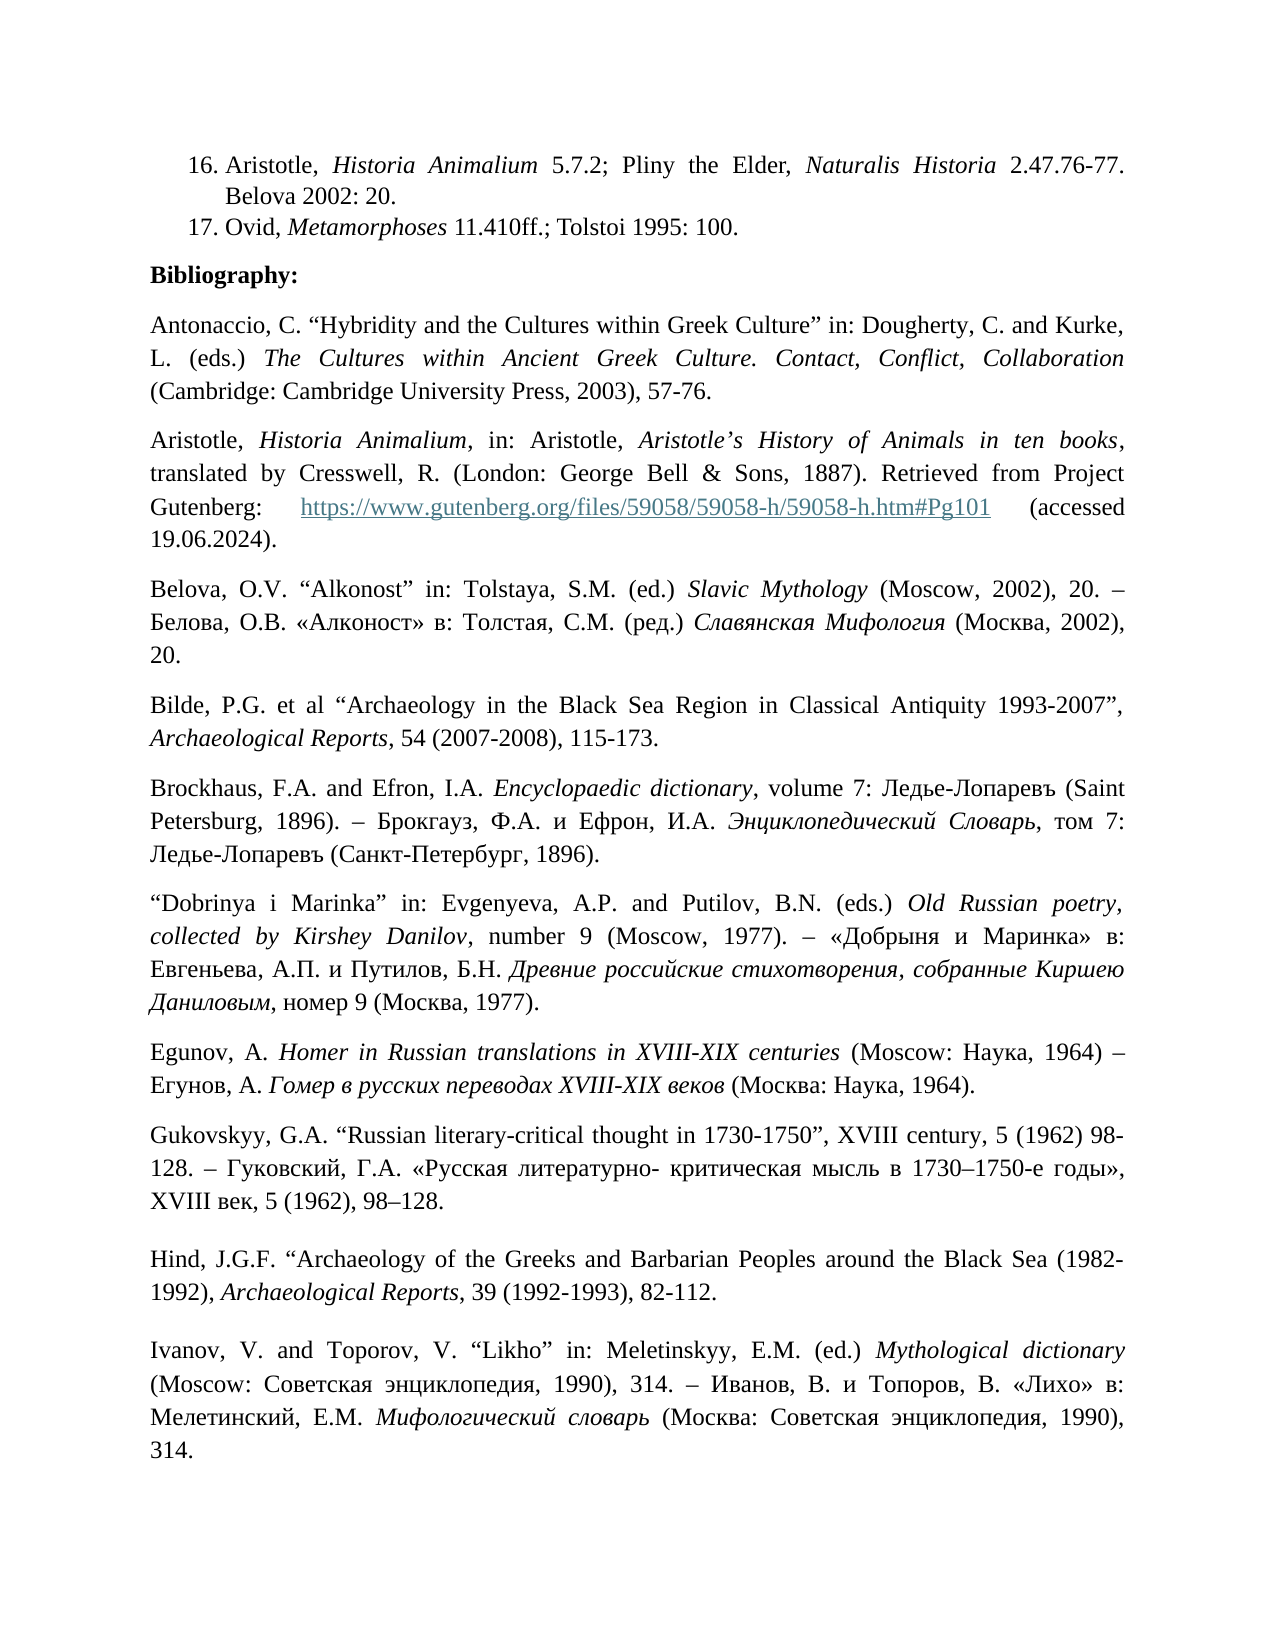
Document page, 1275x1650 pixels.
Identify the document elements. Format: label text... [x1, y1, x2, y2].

list Ovid, Metamorphoses 11.410ff.; Tolstoi 1995: 100. [187, 212, 1125, 241]
text Bibliography: [150, 260, 1125, 288]
text Brockhaus, F.A. and Efron, I.A. Encyclopaedic dictionary, volume 7: Ледье-Лопаревъ (Saint Petersburg, 1896). – Брокгауз, Ф.А. и Ефрон, И.А. Энциклопедический Словарь, том 7: Ледье-Лопаревъ (Санкт-Петербург, 1896). [150, 773, 1125, 867]
text Belova, O.V. “Alkonost” in: Tolstaya, S.M. (ed.) Slavic Mythology (Moscow, 2002), 20. – Белова, О.В. «Алконост» в: Толстая, С.М. (ред.) Славянская Мифология (Москва, 2002), 20. [150, 574, 1125, 669]
text Aristotle, Historia Animalium, in: Aristotle, Aristotle’s History of Animals in ten books, translated by Cresswell, R. (London: George Bell & Sons, 1887). Retrieved from Project Gutenberg: https://www.gutenberg.org/files/59058/59058-h/59058-h.htm#Pg101 (accessed 19.06.2024). [150, 426, 1125, 553]
text Antonaccio, C. “Hybridity and the Cultures within Greek Culture” in: Dougherty, C. and Kurke, L. (eds.) The Cultures within Ancient Greek Culture. Contact, Conflict, Collaboration (Cambridge: Cambridge University Press, 2003), 57-76. [150, 310, 1125, 404]
list Aristotle, Historia Animalium 5.7.2; Pliny the Elder, Naturalis Historia 2.47.76-77. Belova 2002: 20. [187, 150, 1125, 210]
text Egunov, A. Homer in Russian translations in XVIII-XIX centuries (Moscow: Наука, 1964) – Егунов, А. Гомер в русских переводах XVIII-XIX веков (Москва: Наука, 1964). [150, 1037, 1125, 1099]
text Hind, J.G.F. “Archaeology of the Greeks and Barbarian Peoples around the Black Sea (1982-1992), Archaeological Reports, 39 (1992-1993), 82-112. [150, 1244, 1125, 1306]
text Ivanov, V. and Toporov, V. “Likho” in: Meletinskyy, E.M. (ed.) Mythological dictionary (Moscow: Советская энциклопедия, 1990), 314. – Иванов, В. и Топоров, В. «Лихо» в: Мелетинский, Е.М. Мифологический словарь (Москва: Советская энциклопедия, 1990), 314. [150, 1336, 1125, 1464]
text “Dobrinya i Marinka” in: Evgenyeva, A.P. and Putilov, B.N. (eds.) Old Russian poetry, collected by Kirshey Danilov, number 9 (Moscow, 1977). – «Добрыня и Маринка» в: Евгеньева, А.П. и Путилов, Б.Н. Древние российские стихотворения, собранные Киршею Даниловым, номер 9 (Москва, 1977). [150, 888, 1125, 1016]
text Bilde, P.G. et al “Archaeology in the Black Sea Region in Classical Antiquity 1993-2007”, Archaeological Reports, 54 (2007-2008), 115-173. [150, 690, 1125, 752]
text Gukovskyy, G.A. “Russian literary-critical thought in 1730-1750”, XVIII century, 5 (1962) 98-128. – Гуковский, Г.А. «Русская литературно- критическая мысль в 1730–1750-е годы», XVIII век, 5 (1962), 98–128. [150, 1120, 1125, 1215]
